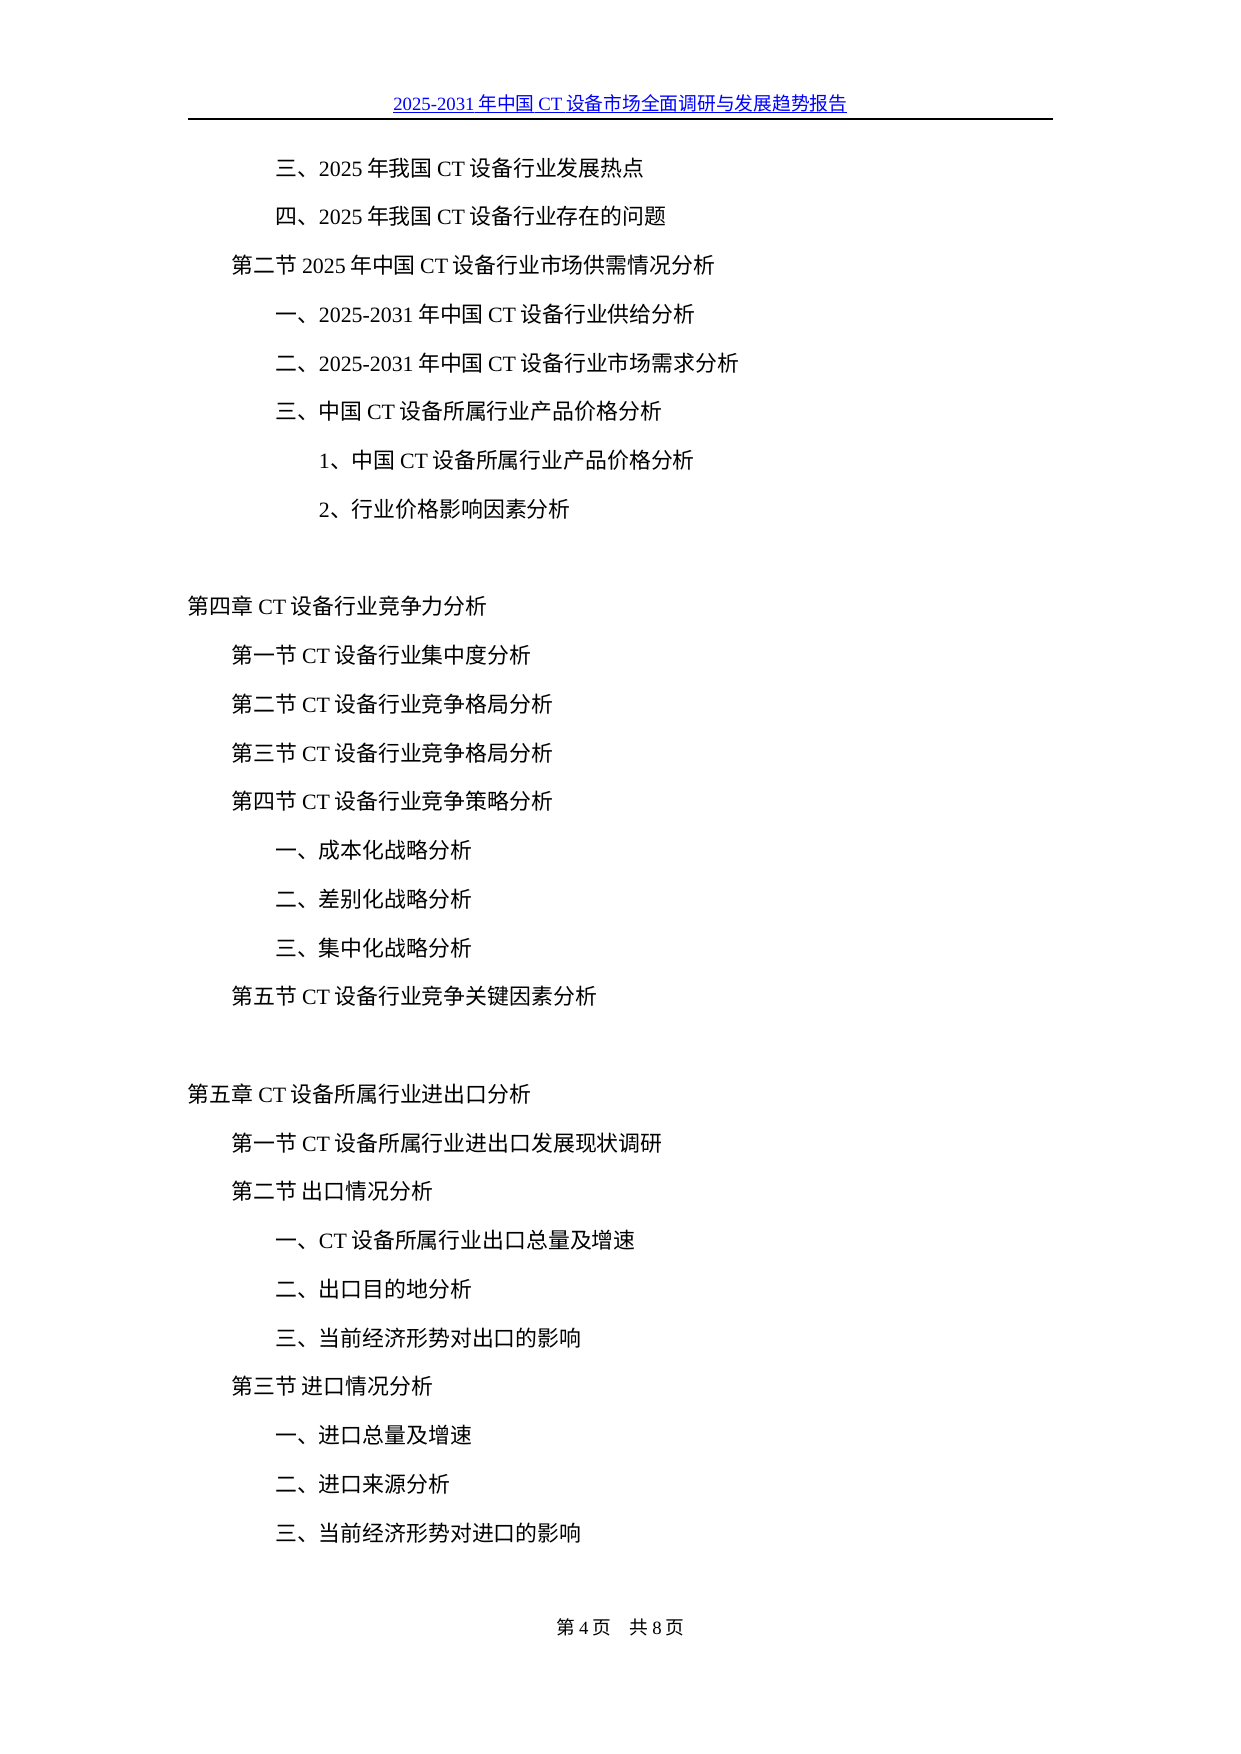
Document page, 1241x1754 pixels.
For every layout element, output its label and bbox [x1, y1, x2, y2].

text [187, 150, 1053, 1548]
